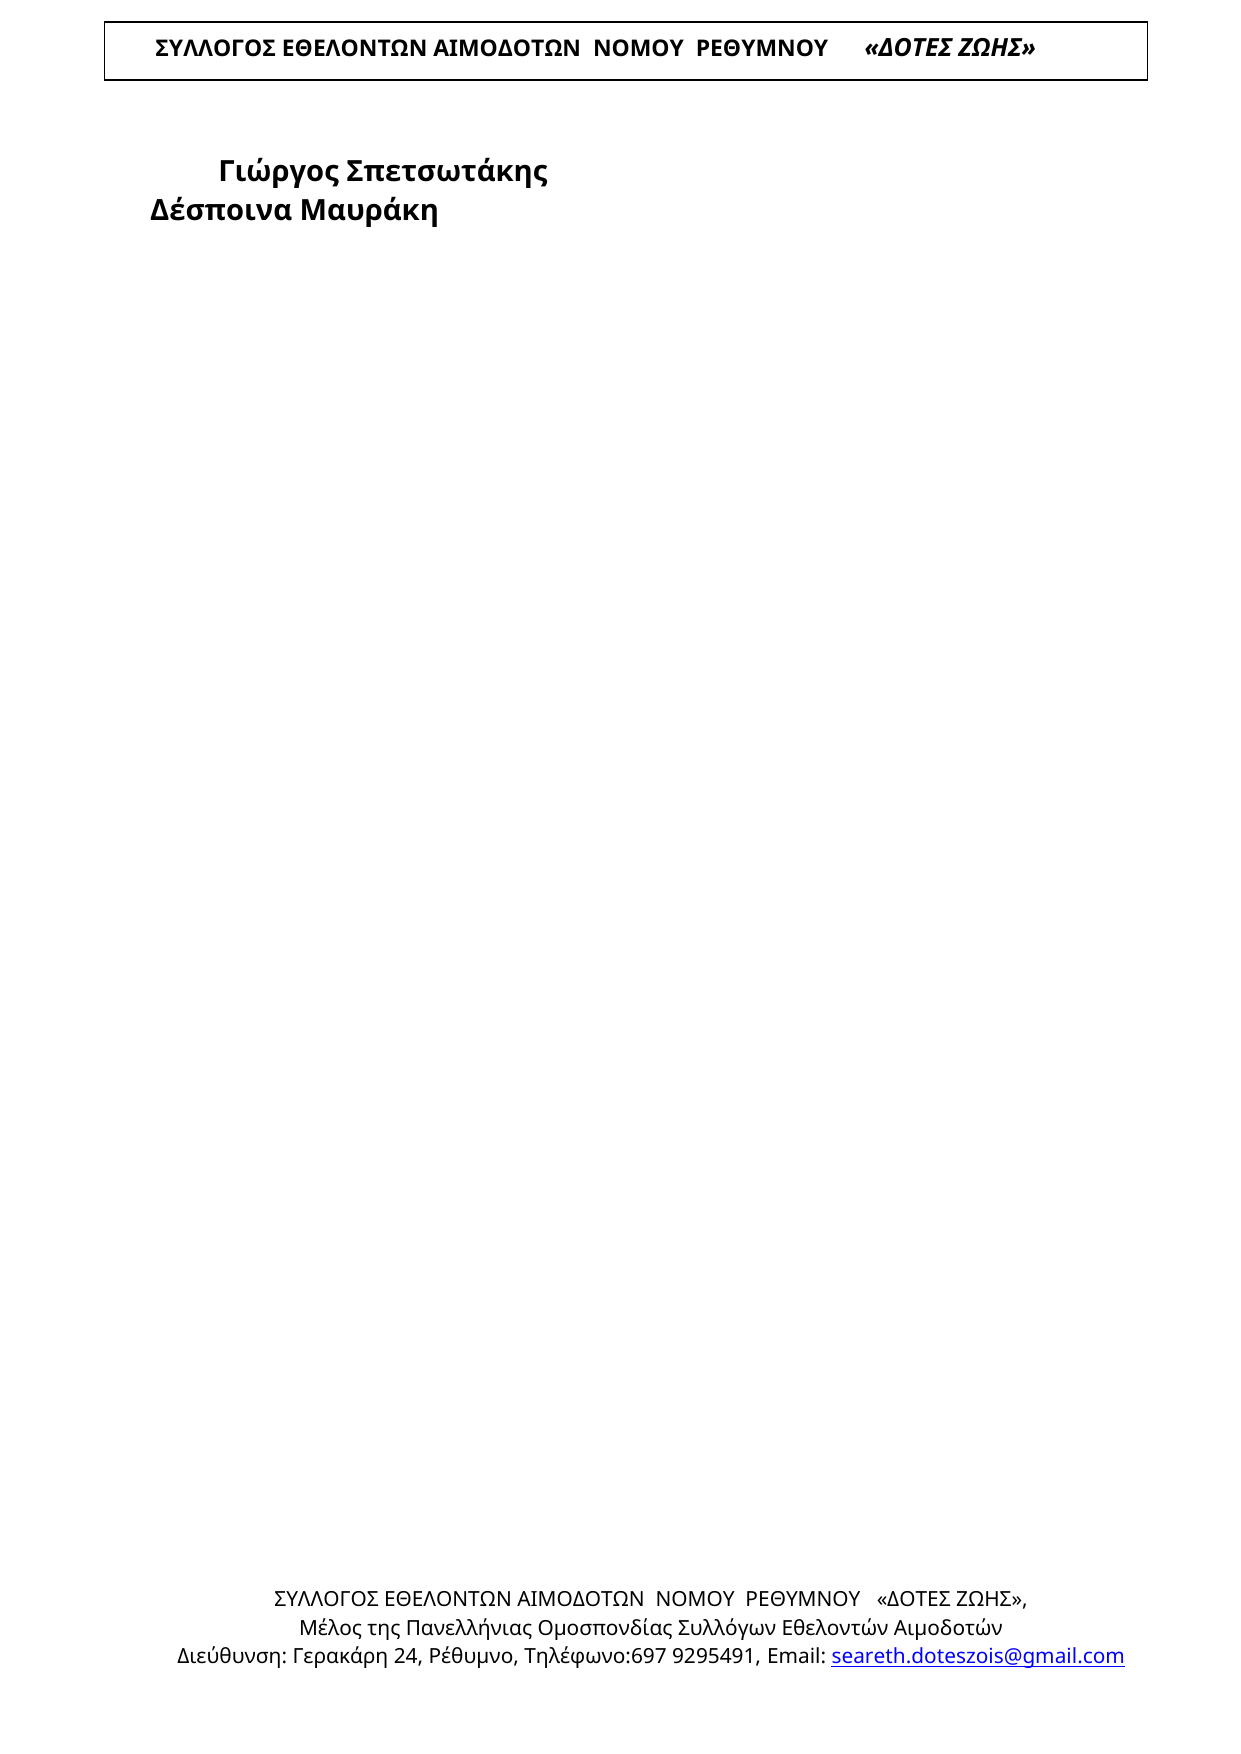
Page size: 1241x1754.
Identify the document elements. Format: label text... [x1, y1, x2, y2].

text Γιώργος Σπετσωτάκης Δέσποινα Μαυράκη [150, 150, 1152, 229]
